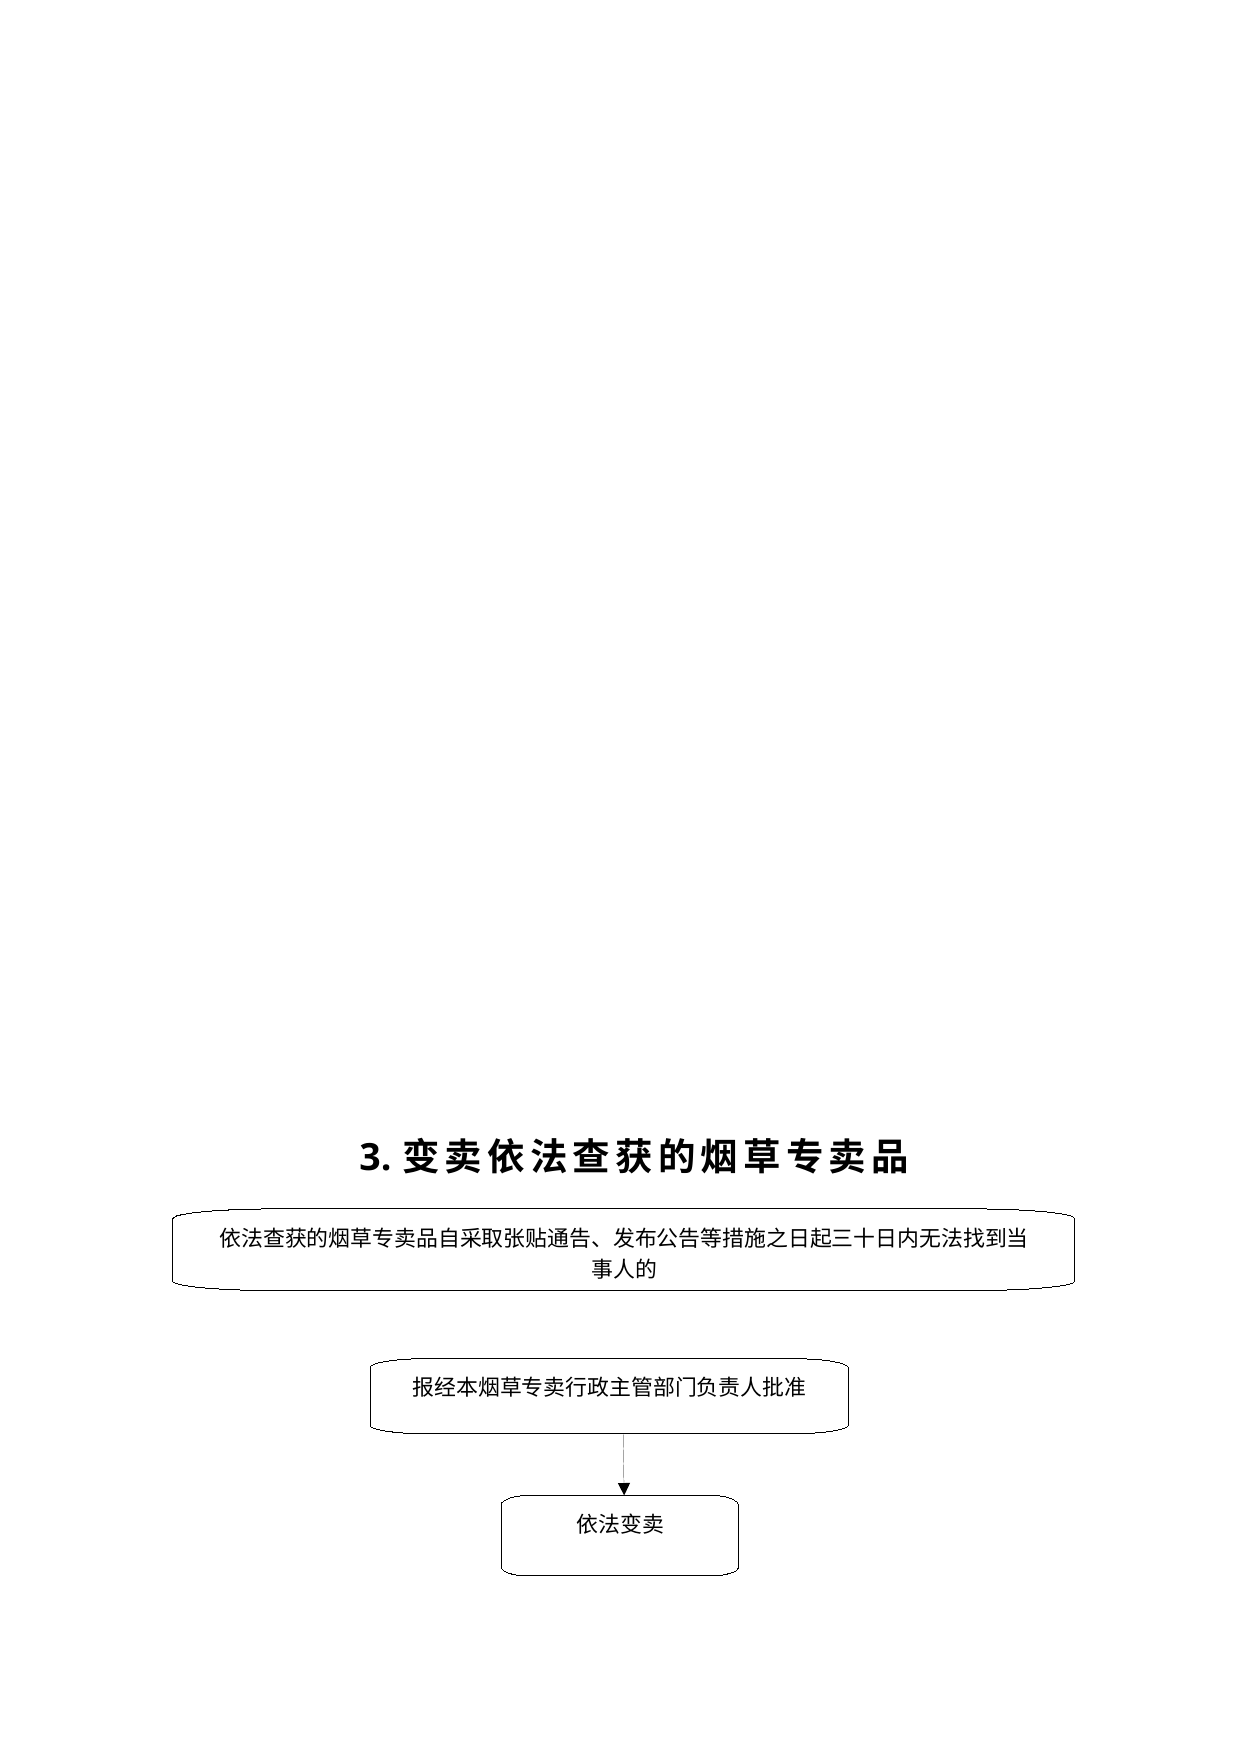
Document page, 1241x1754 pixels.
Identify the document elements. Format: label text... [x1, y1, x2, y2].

text 3.变卖依法查获的烟草专卖品 [167, 1124, 1085, 1184]
